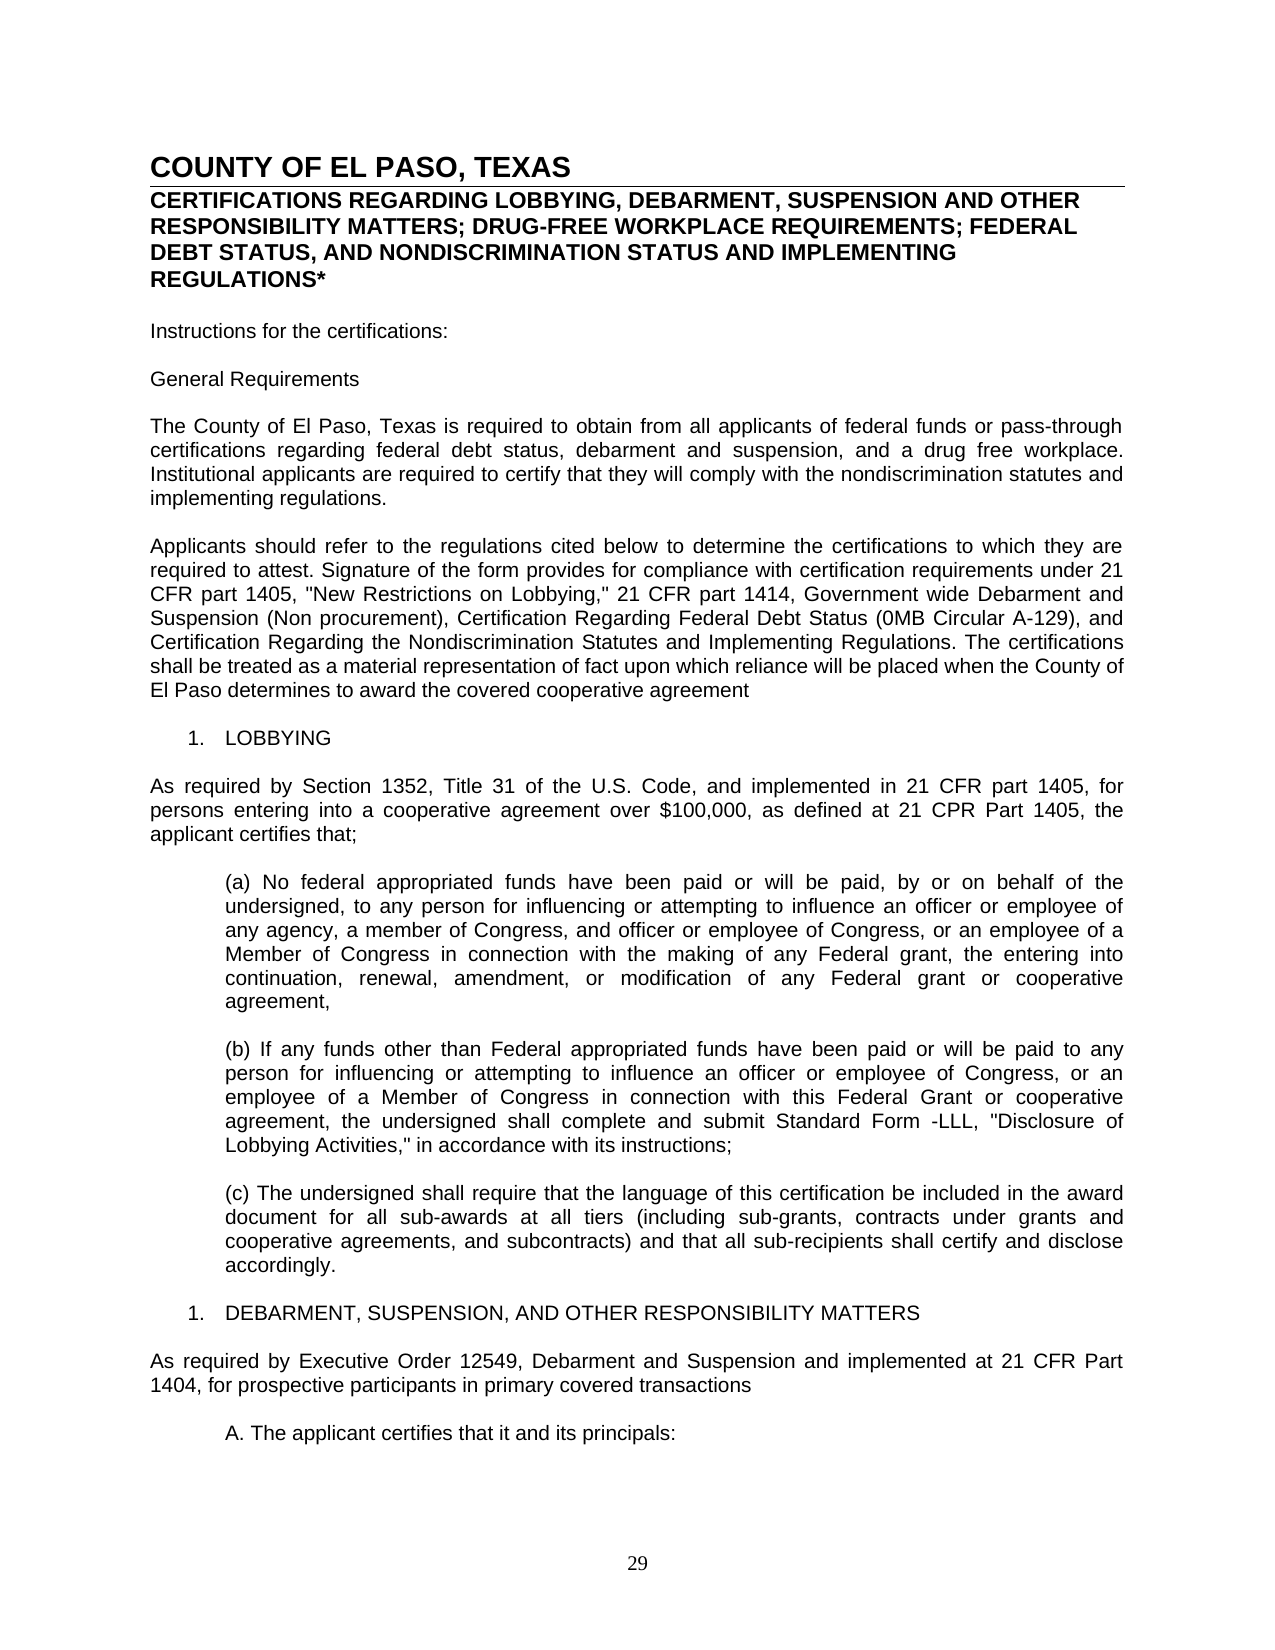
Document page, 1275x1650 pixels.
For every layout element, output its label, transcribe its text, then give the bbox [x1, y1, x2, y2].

text COUNTY OF EL PASO, TEXAS [150, 150, 1125, 186]
text The County of El Paso, Texas is required to obtain from all applicants of federal funds or pass-through certifications regarding federal debt status, debarment and suspension, and a drug free workplace. Institutional applicants are required to certify that they will comply with the nondiscrimination statutes and implementing regulations. [150, 414, 1125, 510]
text General Requirements [150, 366, 1125, 390]
text (b) If any funds other than Federal appropriated funds have been paid or will be paid to any person for influencing or attempting to influence an officer or employee of Congress, or an employee of a Member of Congress in connection with this Federal Grant or cooperative agreement, the undersigned shall complete and submit Standard Form -LLL, "Disclosure of Lobbying Activities," in accordance with its instructions; [225, 1037, 1125, 1157]
text CERTIFICATIONS REGARDING LOBBYING, DEBARMENT, SUSPENSION AND OTHER RESPONSIBILITY MATTERS; DRUG-FREE WORKPLACE REQUIREMENTS; FEDERAL DEBT STATUS, AND NONDISCRIMINATION STATUS AND IMPLEMENTING REGULATIONS* [150, 187, 1125, 292]
list DEBARMENT, SUSPENSION, AND OTHER RESPONSIBILITY MATTERS [187, 1301, 1125, 1325]
text Instructions for the certifications: [150, 318, 1125, 342]
text (a) No federal appropriated funds have been paid or will be paid, by or on behalf of the undersigned, to any person for influencing or attempting to influence an officer or employee of any agency, a member of Congress, and officer or employee of Congress, or an employee of a Member of Congress in connection with the making of any Federal grant, the entering into continuation, renewal, amendment, or modification of any Federal grant or cooperative agreement, [225, 869, 1125, 1013]
text (c) The undersigned shall require that the language of this certification be included in the award document for all sub-awards at all tiers (including sub-grants, contracts under grants and cooperative agreements, and subcontracts) and that all sub-recipients shall certify and disclose accordingly. [225, 1181, 1125, 1277]
text As required by Executive Order 12549, Debarment and Suspension and implemented at 21 CFR Part 1404, for prospective participants in primary covered transactions [150, 1349, 1125, 1397]
list LOBBYING [187, 726, 1125, 750]
text Applicants should refer to the regulations cited below to determine the certifications to which they are required to attest. Signature of the form provides for compliance with certification requirements under 21 CFR part 1405, "New Restrictions on Lobbying," 21 CFR part 1414, Government wide Debarment and Suspension (Non procurement), Certification Regarding Federal Debt Status (0MB Circular A-129), and Certification Regarding the Nondiscrimination Statutes and Implementing Regulations. The certifications shall be treated as a material representation of fact upon which reliance will be placed when the County of El Paso determines to award the covered cooperative agreement [150, 534, 1125, 702]
text As required by Section 1352, Title 31 of the U.S. Code, and implemented in 21 CFR part 1405, for persons entering into a cooperative agreement over $100,000, as defined at 21 CPR Part 1405, the applicant certifies that; [150, 774, 1125, 846]
text A. The applicant certifies that it and its principals: [150, 1421, 1125, 1444]
